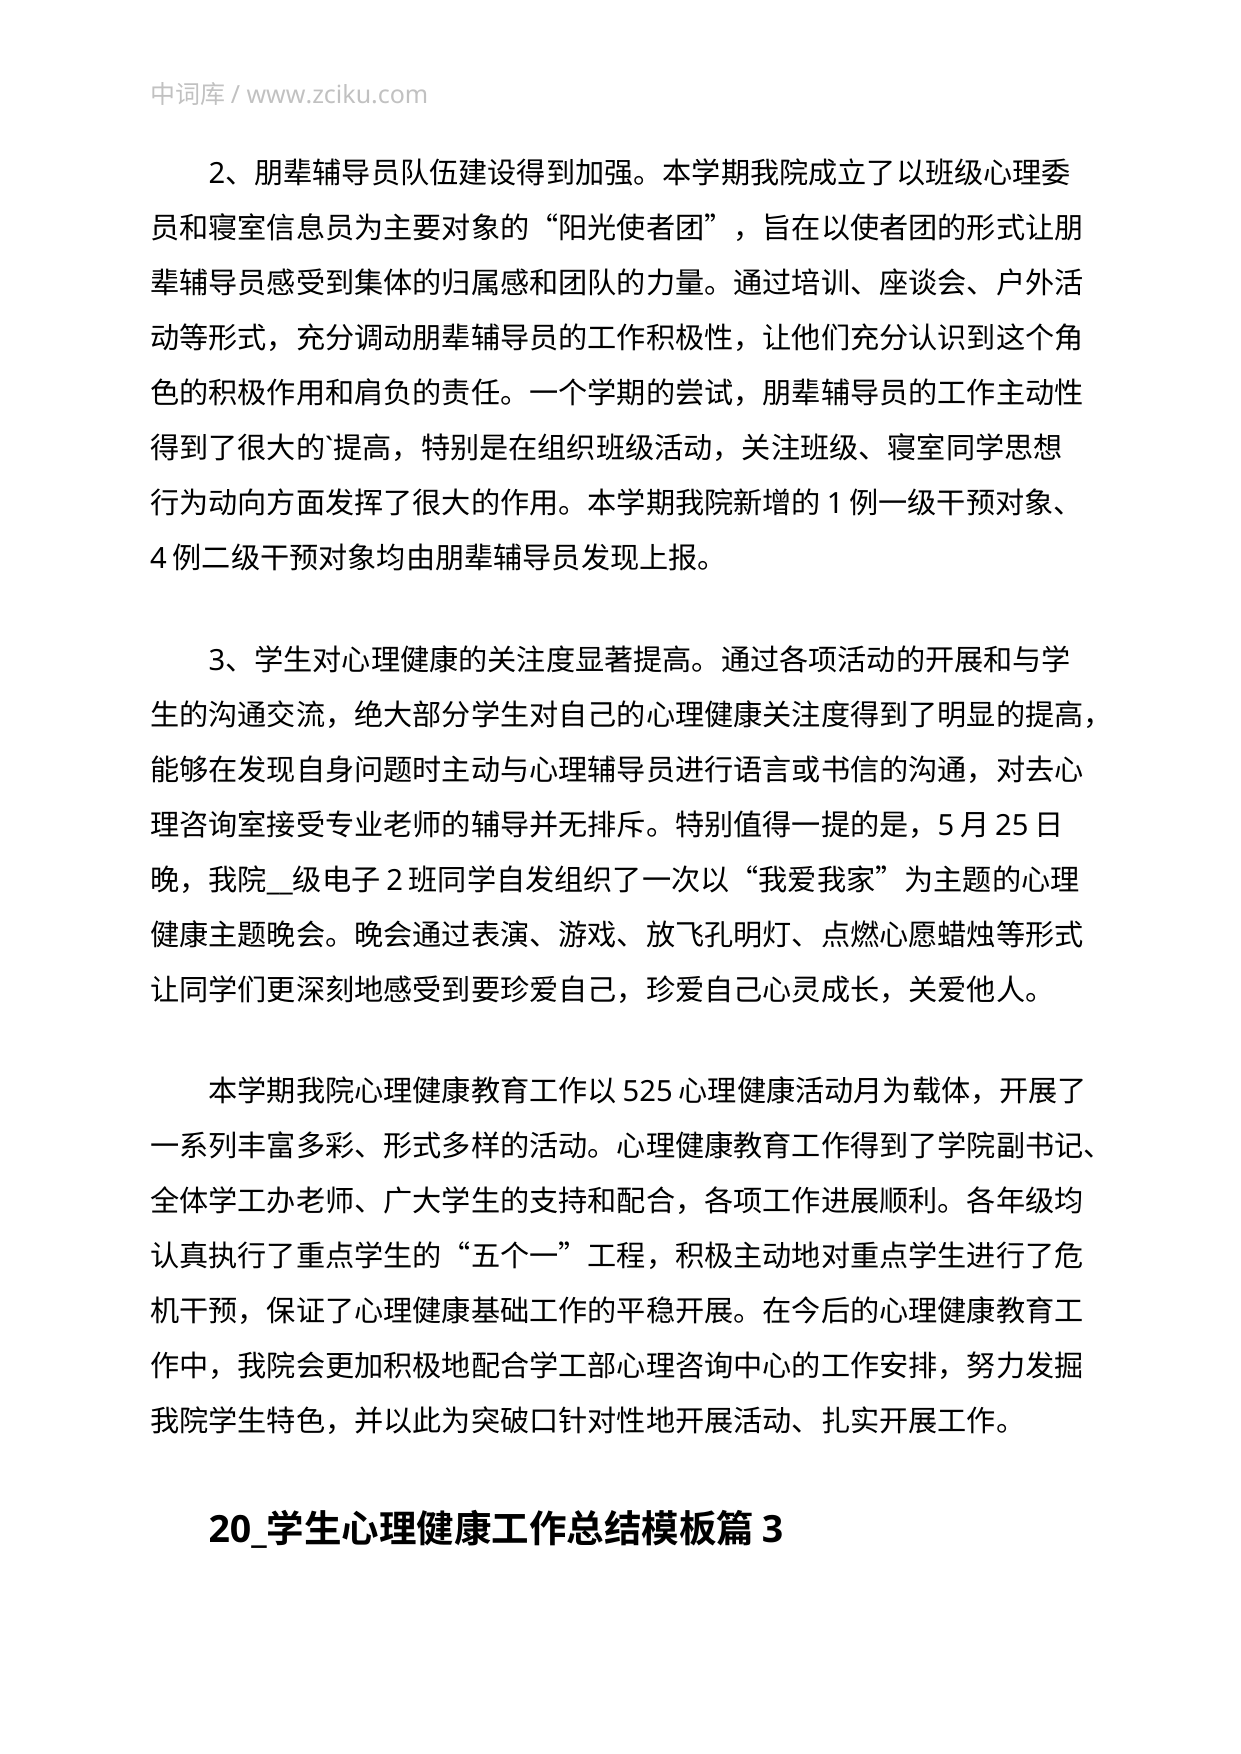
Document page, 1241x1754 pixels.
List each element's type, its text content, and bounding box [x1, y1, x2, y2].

text 2、朋辈辅导员队伍建设得到加强。本学期我院成立了以班级心理委员和寝室信息员为主要对象的“阳光使者团”，旨在以使者团的形式让朋辈辅导员感受到集体的归属感和团队的力量。通过培训、座谈会、户外活动等形式，充分调动朋辈辅导员的工作积极性，让他们充分认识到这个角色的积极作用和肩负的责任。一个学期的尝试，朋辈辅导员的工作主动性得到了很大的`提高，特别是在组织班级活动，关注班级、寝室同学思想行为动向方面发挥了很大的作用。本学期我院新增的1例一级干预对象、4例二级干预对象均由朋辈辅导员发现上报。 [150, 150, 1090, 577]
text 20_学生心理健康工作总结模板篇3 [150, 1499, 1090, 1554]
text 3、学生对心理健康的关注度显著提高。通过各项活动的开展和与学生的沟通交流，绝大部分学生对自己的心理健康关注度得到了明显的提高，能够在发现自身问题时主动与心理辅导员进行语言或书信的沟通，对去心理咨询室接受专业老师的辅导并无排斥。特别值得一提的是，5月25日晚，我院__级电子2班同学自发组织了一次以“我爱我家”为主题的心理健康主题晚会。晚会通过表演、游戏、放飞孔明灯、点燃心愿蜡烛等形式让同学们更深刻地感受到要珍爱自己，珍爱自己心灵成长，关爱他人。 [150, 637, 1090, 1008]
text 本学期我院心理健康教育工作以525心理健康活动月为载体，开展了一系列丰富多彩、形式多样的活动。心理健康教育工作得到了学院副书记、全体学工办老师、广大学生的支持和配合，各项工作进展顺利。各年级均认真执行了重点学生的“五个一”工程，积极主动地对重点学生进行了危机干预，保证了心理健康基础工作的平稳开展。在今后的心理健康教育工作中，我院会更加积极地配合学工部心理咨询中心的工作安排，努力发掘我院学生特色，并以此为突破口针对性地开展活动、扎实开展工作。 [150, 1068, 1090, 1440]
